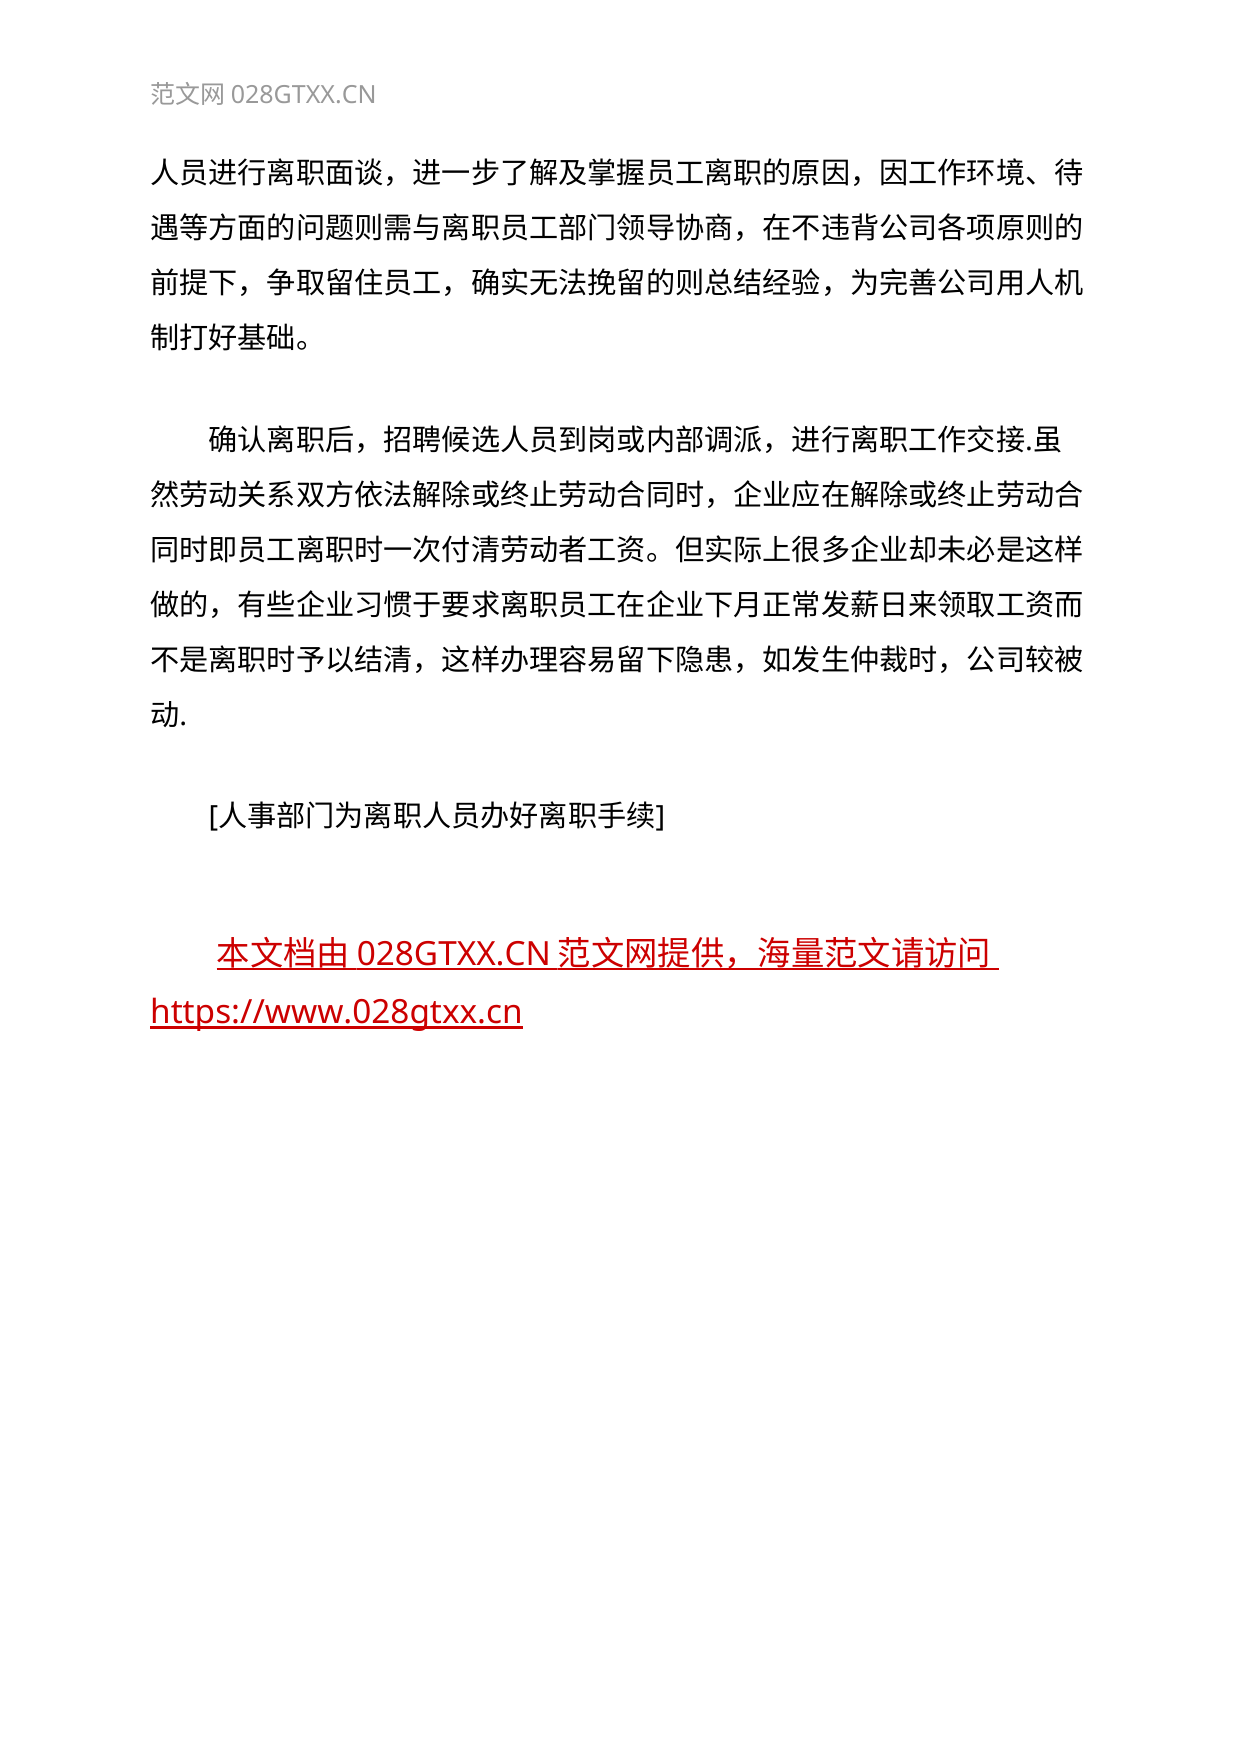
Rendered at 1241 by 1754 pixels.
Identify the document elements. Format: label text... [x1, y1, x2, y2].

text 确认离职后，招聘候选人员到岗或内部调派，进行离职工作交接.虽然劳动关系双方依法解除或终止劳动合同时，企业应在解除或终止劳动合同时即员工离职时一次付清劳动者工资。但实际上很多企业却未必是这样做的，有些企业习惯于要求离职员工在企业下月正常发薪日来领取工资而不是离职时予以结清，这样办理容易留下隐患，如发生仲裁时，公司较被动. [150, 416, 1090, 733]
text 本文档由028GTXX.CN范文网提供，海量范文请访问 https://www.028gtxx.cn [150, 926, 1090, 1034]
text [人事部门为离职人员办好离职手续] [150, 793, 1090, 835]
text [150, 150, 1090, 357]
